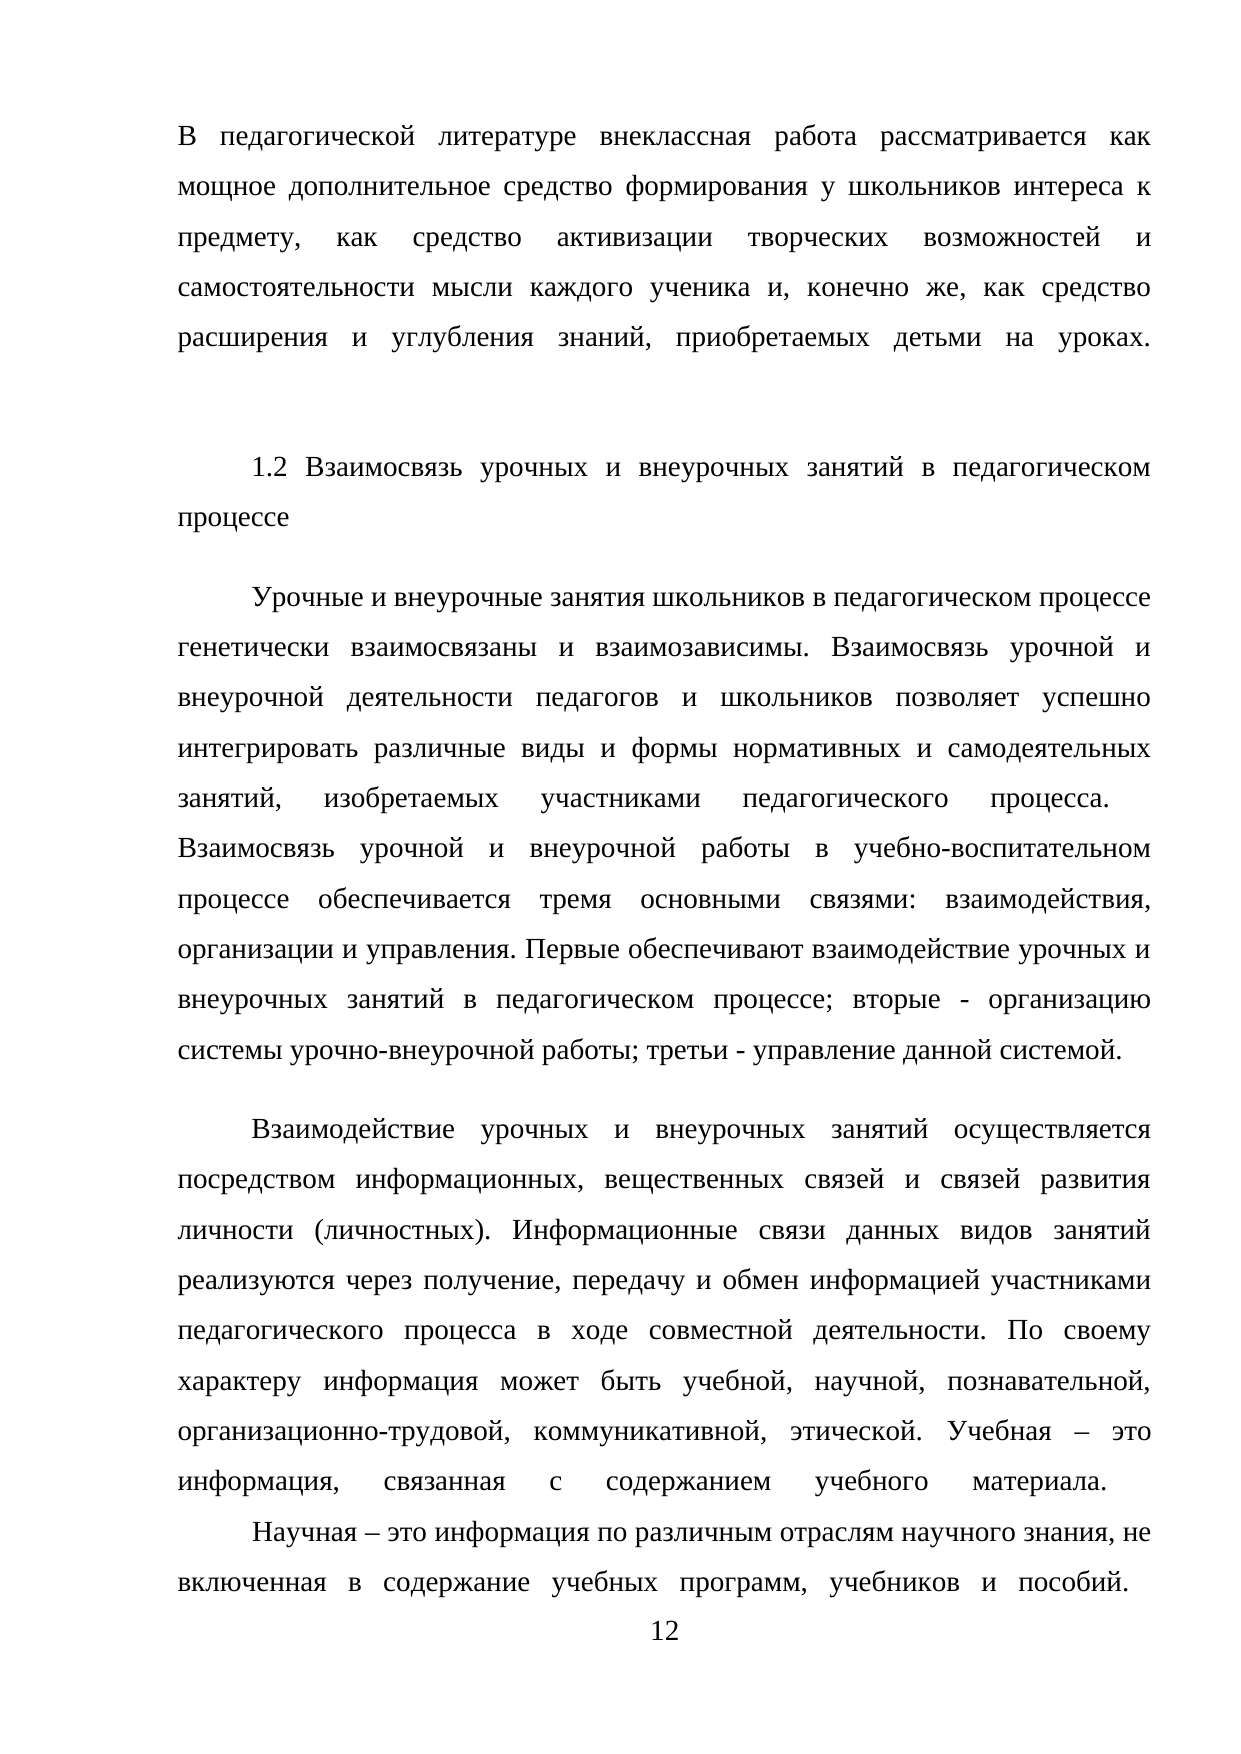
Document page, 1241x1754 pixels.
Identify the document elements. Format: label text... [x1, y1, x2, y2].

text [177, 118, 1152, 403]
text Урочные и внеурочные занятия школьников в педагогическом процессе генетически взаимосвязаны и взаимозависимы. Взаимосвязь урочной и внеурочной деятельности педагогов и школьников позволяет успешно интегрировать различные виды и формы нормативных и самодеятельных занятий, изобретаемых участниками педагогического процесса. Взаимосвязь урочной и внеурочной работы в учебно-воспитательном процессе обеспечивается тремя основными связями: взаимодействия, организации и управления. Первые обеспечивают взаимодействие урочных и внеурочных занятий в педагогическом процессе; вторые - организацию системы урочно-внеурочной работы; третьи - управление данной системой. [177, 579, 1152, 1065]
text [177, 1111, 1152, 1598]
text 1.2 Взаимосвязь урочных и внеурочных занятий в педагогическом процессе [177, 449, 1152, 533]
